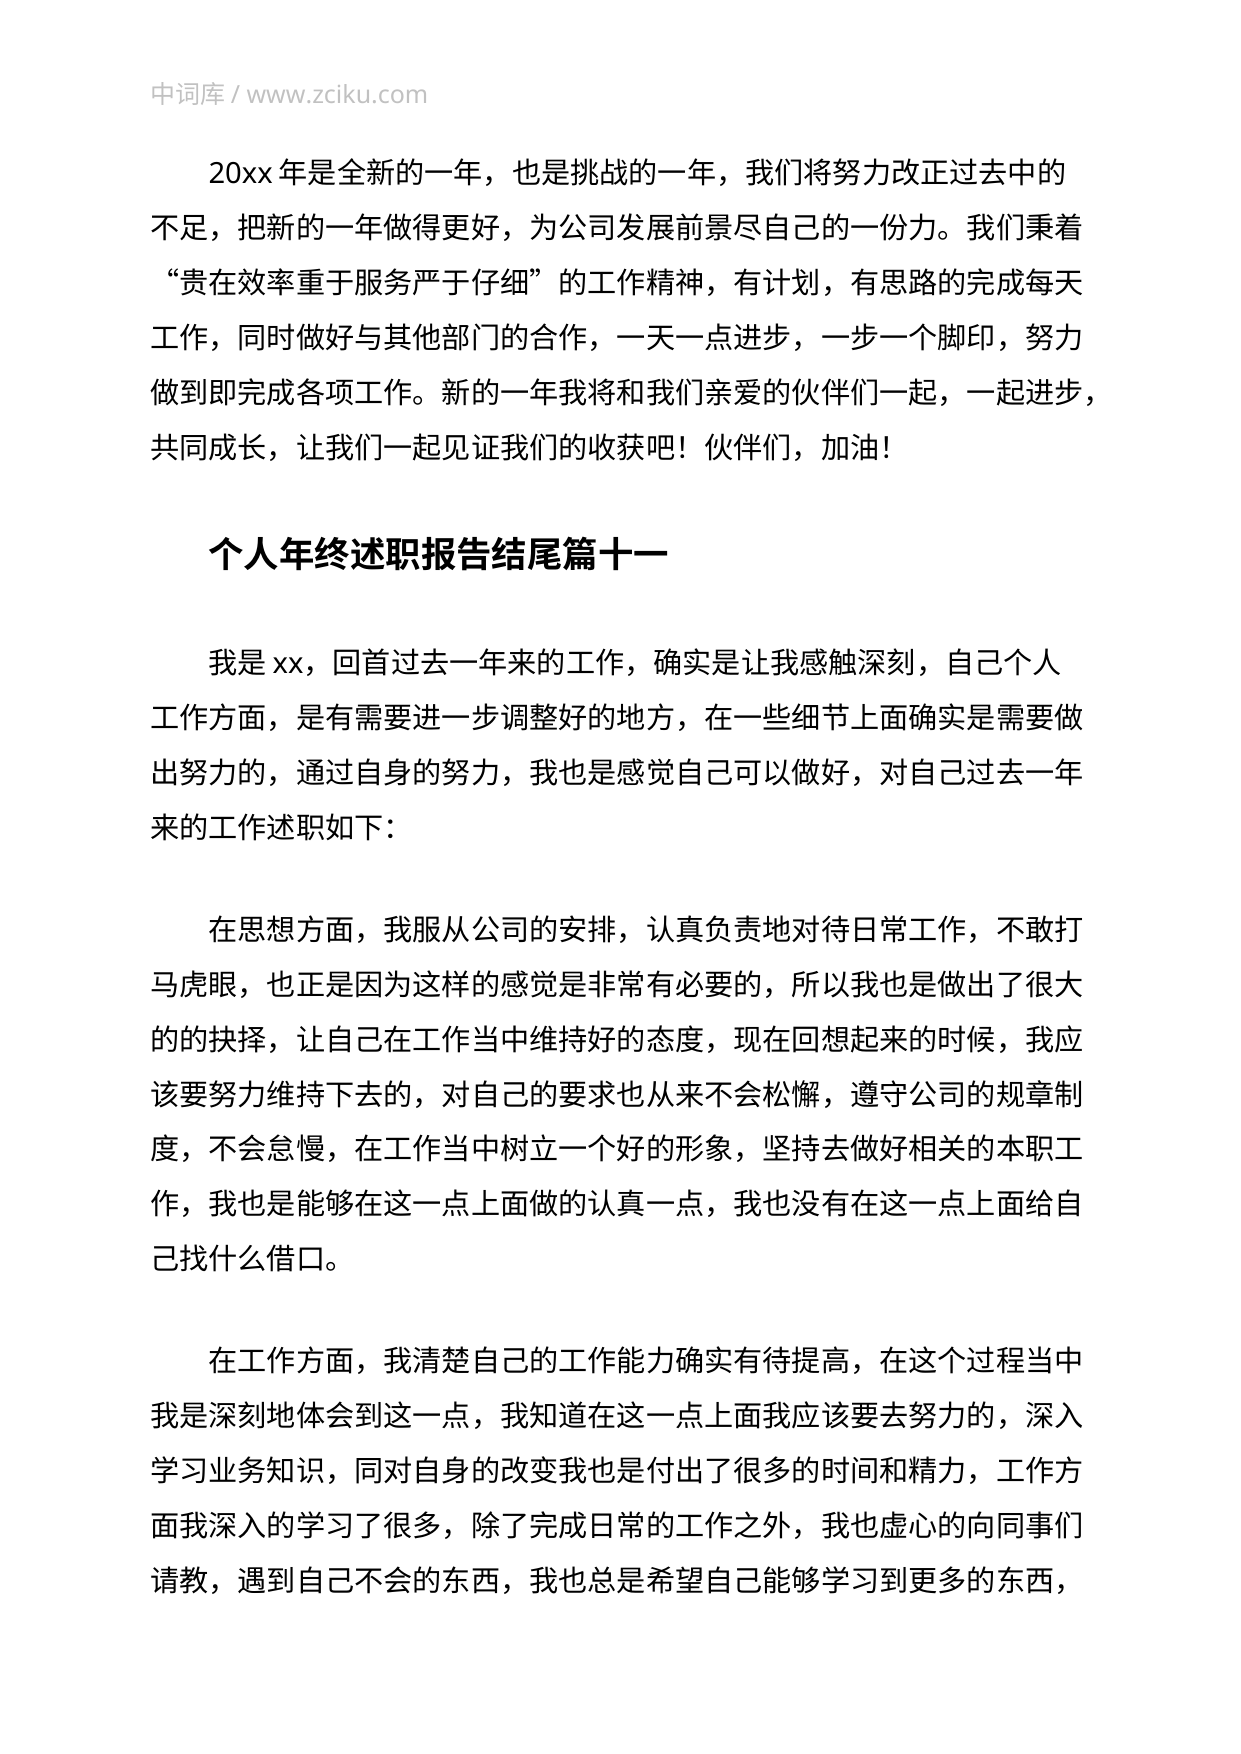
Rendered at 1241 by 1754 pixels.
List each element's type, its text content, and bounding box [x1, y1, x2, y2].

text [150, 1337, 1090, 1599]
text 在思想方面，我服从公司的安排，认真负责地对待日常工作，不敢打马虎眼，也正是因为这样的感觉是非常有必要的，所以我也是做出了很大的的抉择，让自己在工作当中维持好的态度，现在回想起来的时候，我应该要努力维持下去的，对自己的要求也从来不会松懈，遵守公司的规章制度，不会怠慢，在工作当中树立一个好的形象，坚持去做好相关的本职工作，我也是能够在这一点上面做的认真一点，我也没有在这一点上面给自己找什么借口。 [150, 906, 1090, 1278]
text 20xx年是全新的一年，也是挑战的一年，我们将努力改正过去中的不足，把新的一年做得更好，为公司发展前景尽自己的一份力。我们秉着“贵在效率重于服务严于仔细”的工作精神，有计划，有思路的完成每天工作，同时做好与其他部门的合作，一天一点进步，一步一个脚印，努力做到即完成各项工作。新的一年我将和我们亲爱的伙伴们一起，一起进步，共同成长，让我们一起见证我们的收获吧！伙伴们，加油！ [150, 150, 1090, 467]
text 个人年终述职报告结尾篇十一 [150, 526, 1090, 578]
text 我是xx，回首过去一年来的工作，确实是让我感触深刻，自己个人工作方面，是有需要进一步调整好的地方，在一些细节上面确实是需要做出努力的，通过自身的努力，我也是感觉自己可以做好，对自己过去一年来的工作述职如下： [150, 640, 1090, 847]
